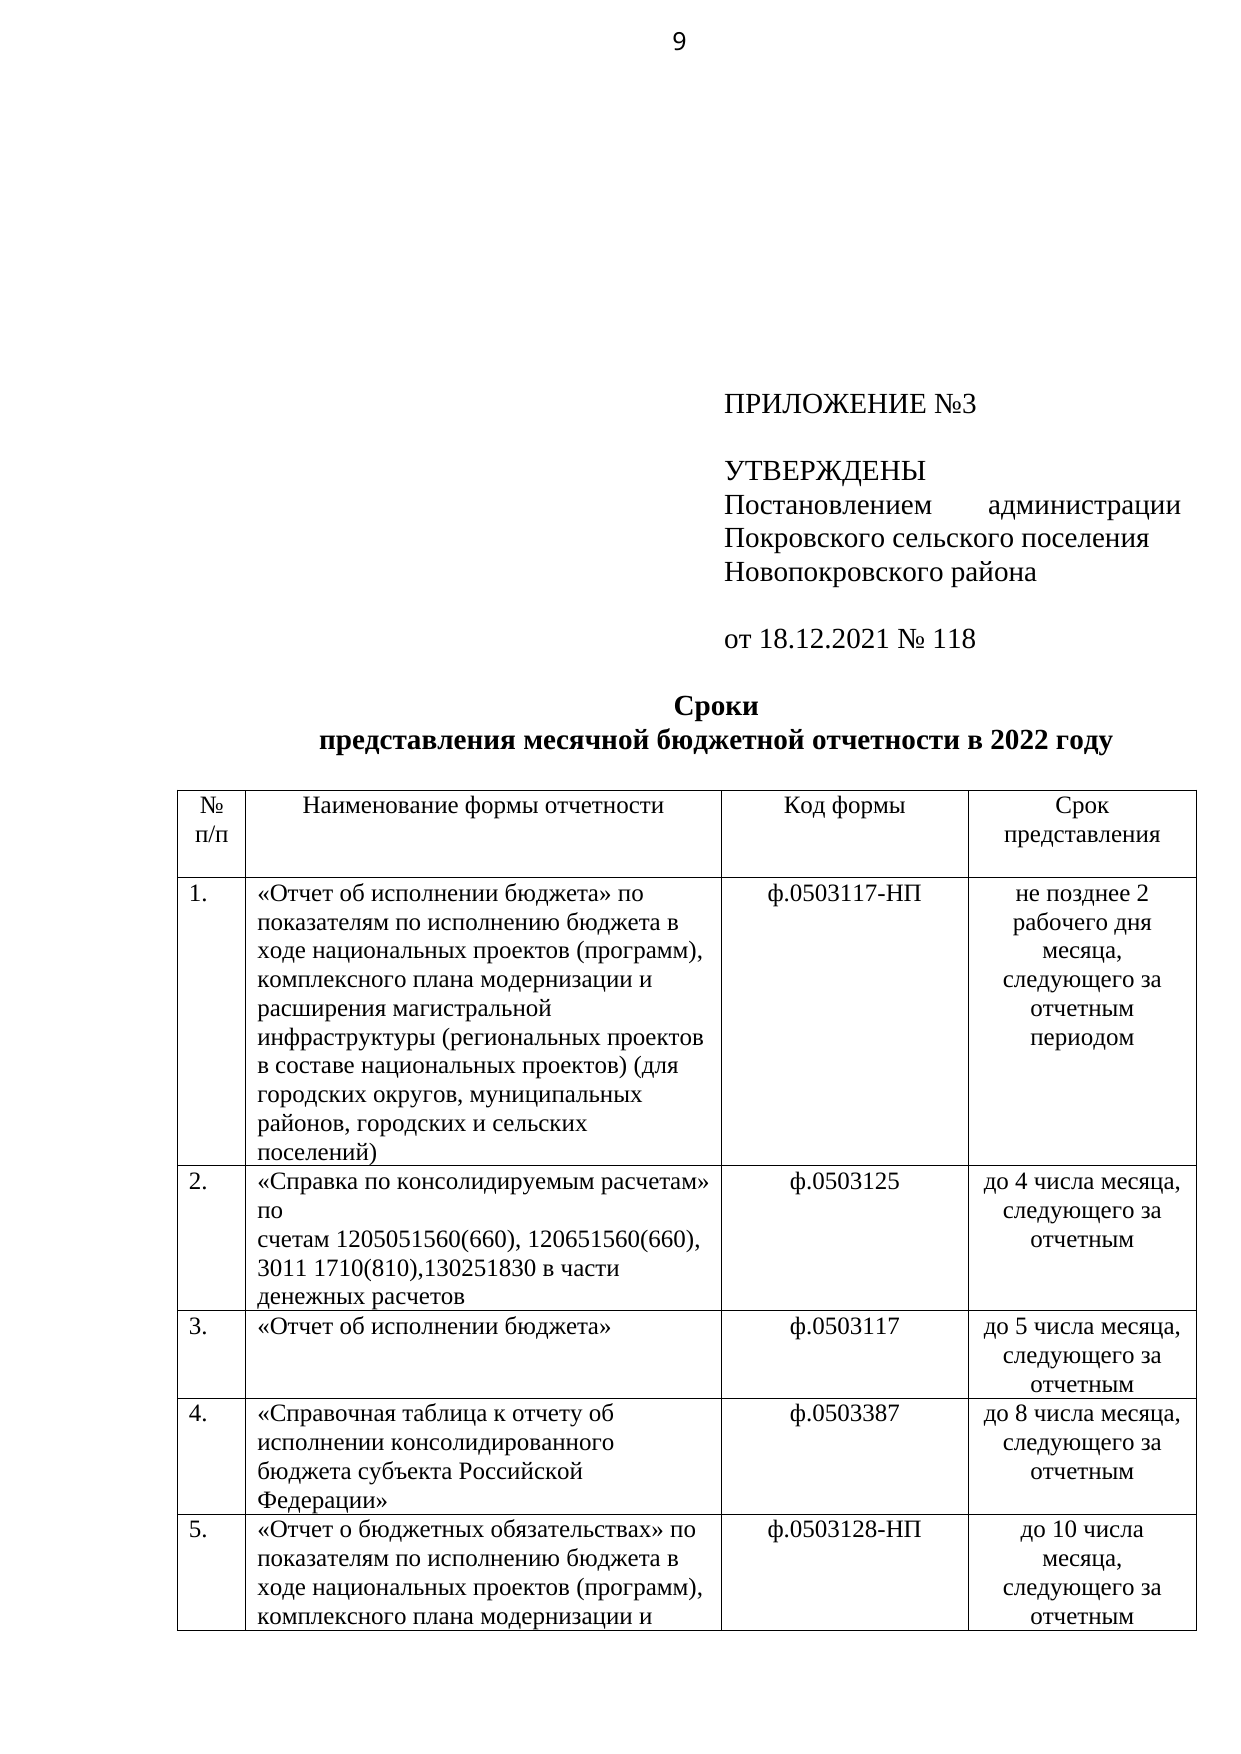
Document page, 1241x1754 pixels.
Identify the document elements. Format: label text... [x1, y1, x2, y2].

table_cell «Отчет об исполнении бюджета» по показателям по исполнению бюджета в ходе национальных проектов (программ), комплексного плана модернизации и расширения магистральной инфраструктуры (региональных проектов в составе национальных проектов) (для городских округов, муниципальных районов, городских и сельских поселений) [246, 878, 721, 1165]
table_cell ф.0503128-НП [722, 1515, 968, 1629]
table_cell «Справка по консолидируемым расчетам» по счетам 1205051560(660), 120651560(660), 3011 1710(810),130251830 в части денежных расчетов [246, 1166, 721, 1310]
table_header № п/п [178, 791, 245, 877]
table_cell «Справочная таблица к отчету об исполнении консолидированного бюджета субъекта Российской Федерации» [246, 1399, 721, 1513]
text ПРИЛОЖЕНИЕ №3 [724, 386, 1181, 420]
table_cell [246, 1515, 721, 1629]
table_header Код формы [722, 791, 968, 877]
text Постановлением администрации Покровского сельского поселения [724, 487, 1181, 554]
text от 18.12.2021 № 118 [724, 621, 1181, 655]
table_cell не позднее 2 рабочего дня месяца, следующего за отчетным периодом [969, 878, 1196, 1165]
table_cell ф.0503117-НП [722, 878, 968, 1165]
table_cell 3. [178, 1311, 245, 1397]
table_cell «Отчет об исполнении бюджета» [246, 1311, 721, 1397]
text УТВЕРЖДЕНЫ [724, 453, 1181, 487]
table_cell ф.0503387 [722, 1399, 968, 1513]
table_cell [969, 1515, 1196, 1629]
table_cell ф.0503125 [722, 1166, 968, 1310]
table_cell до 4 числа месяца, следующего за отчетным [969, 1166, 1196, 1310]
text представления месячной бюджетной отчетности в 2022 году [177, 722, 1181, 755]
table_header Срок представления [969, 791, 1196, 877]
table_cell 1. [178, 878, 245, 1165]
table_header Наименование формы отчетности [246, 791, 721, 877]
table_cell 5. [178, 1515, 245, 1629]
table_cell 4. [178, 1399, 245, 1513]
table_cell до 8 числа месяца, следующего за отчетным [969, 1399, 1196, 1513]
table_cell до 5 числа месяца, следующего за отчетным [969, 1311, 1196, 1397]
table_cell 2. [178, 1166, 245, 1310]
table_cell ф.0503117 [722, 1311, 968, 1397]
text Сроки [177, 688, 1181, 722]
text Новопокровского района [724, 554, 1181, 588]
